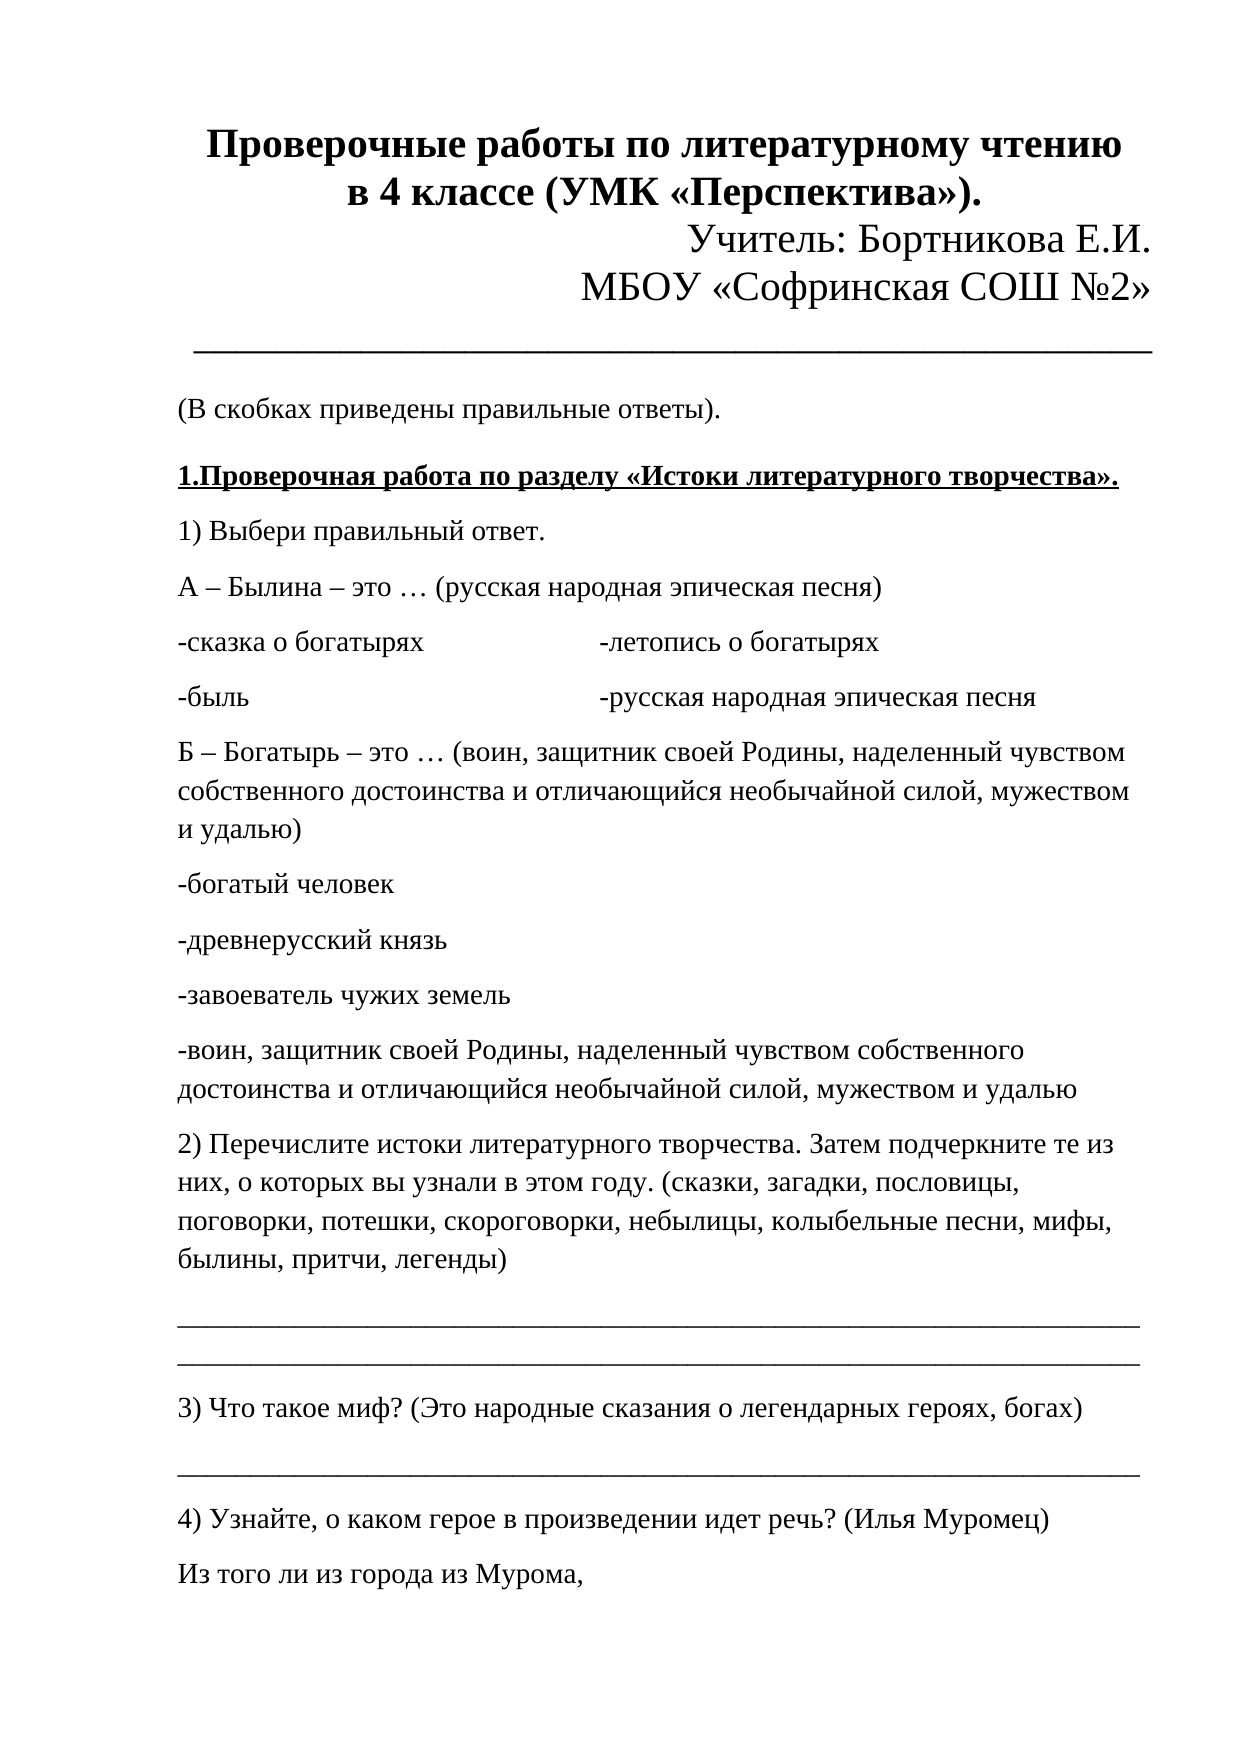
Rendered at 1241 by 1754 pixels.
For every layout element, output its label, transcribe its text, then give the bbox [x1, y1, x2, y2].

text А – Былина – это … (русская народная эпическая песня) [177, 569, 1152, 602]
text (В скобках приведены правильные ответы). [177, 391, 1152, 425]
text Б – Богатырь – это … (воин, защитник своей Родины, наделенный чувством собственного достоинства и отличающийся необычайной силой, мужеством и удалью) [177, 734, 1152, 845]
text -завоеватель чужих земель [177, 977, 1152, 1011]
text -воин, защитник своей Родины, наделенный чувством собственного достоинства и отличающийся необычайной силой, мужеством и удалью [177, 1032, 1152, 1104]
text __________________________________________________________________ [177, 1446, 1152, 1479]
text Проверочные работы по литературному чтению [177, 118, 1152, 166]
text в 4 классе (УМК «Перспектива»). [177, 166, 1152, 214]
text 3) Что такое миф? (Это народные сказания о легендарных героях, богах) [177, 1391, 1152, 1424]
text МБОУ «Софринская СОШ №2» [177, 262, 1152, 310]
text 1) Выбери правильный ответ. [177, 513, 1152, 547]
text -богатый человек [177, 867, 1152, 900]
text 2) Перечислите истоки литературного творчества. Затем подчеркните те из них, о которых вы узнали в этом году. (сказки, загадки, пословицы, поговорки, потешки, скороговорки, небылицы, колыбельные песни, мифы, былины, притчи, легенды) [177, 1126, 1152, 1275]
text ______________________________________________ [177, 310, 1152, 358]
text 4) Узнайте, о каком герое в произведении идет речь? (Илья Муромец) [177, 1501, 1152, 1534]
text -быль -русская народная эпическая песня [177, 679, 1152, 713]
text ____________________________________________________________________________________________________________________________________ [177, 1297, 1152, 1369]
text Из того ли из города из Мурома, [177, 1556, 1152, 1590]
text Учитель: Бортникова Е.И. [177, 214, 1152, 262]
text -древнерусский князь [177, 922, 1152, 955]
text 1.Проверочная работа по разделу «Истоки литературного творчества». [177, 458, 1152, 492]
text -сказка о богатырях -летопись о богатырях [177, 624, 1152, 657]
